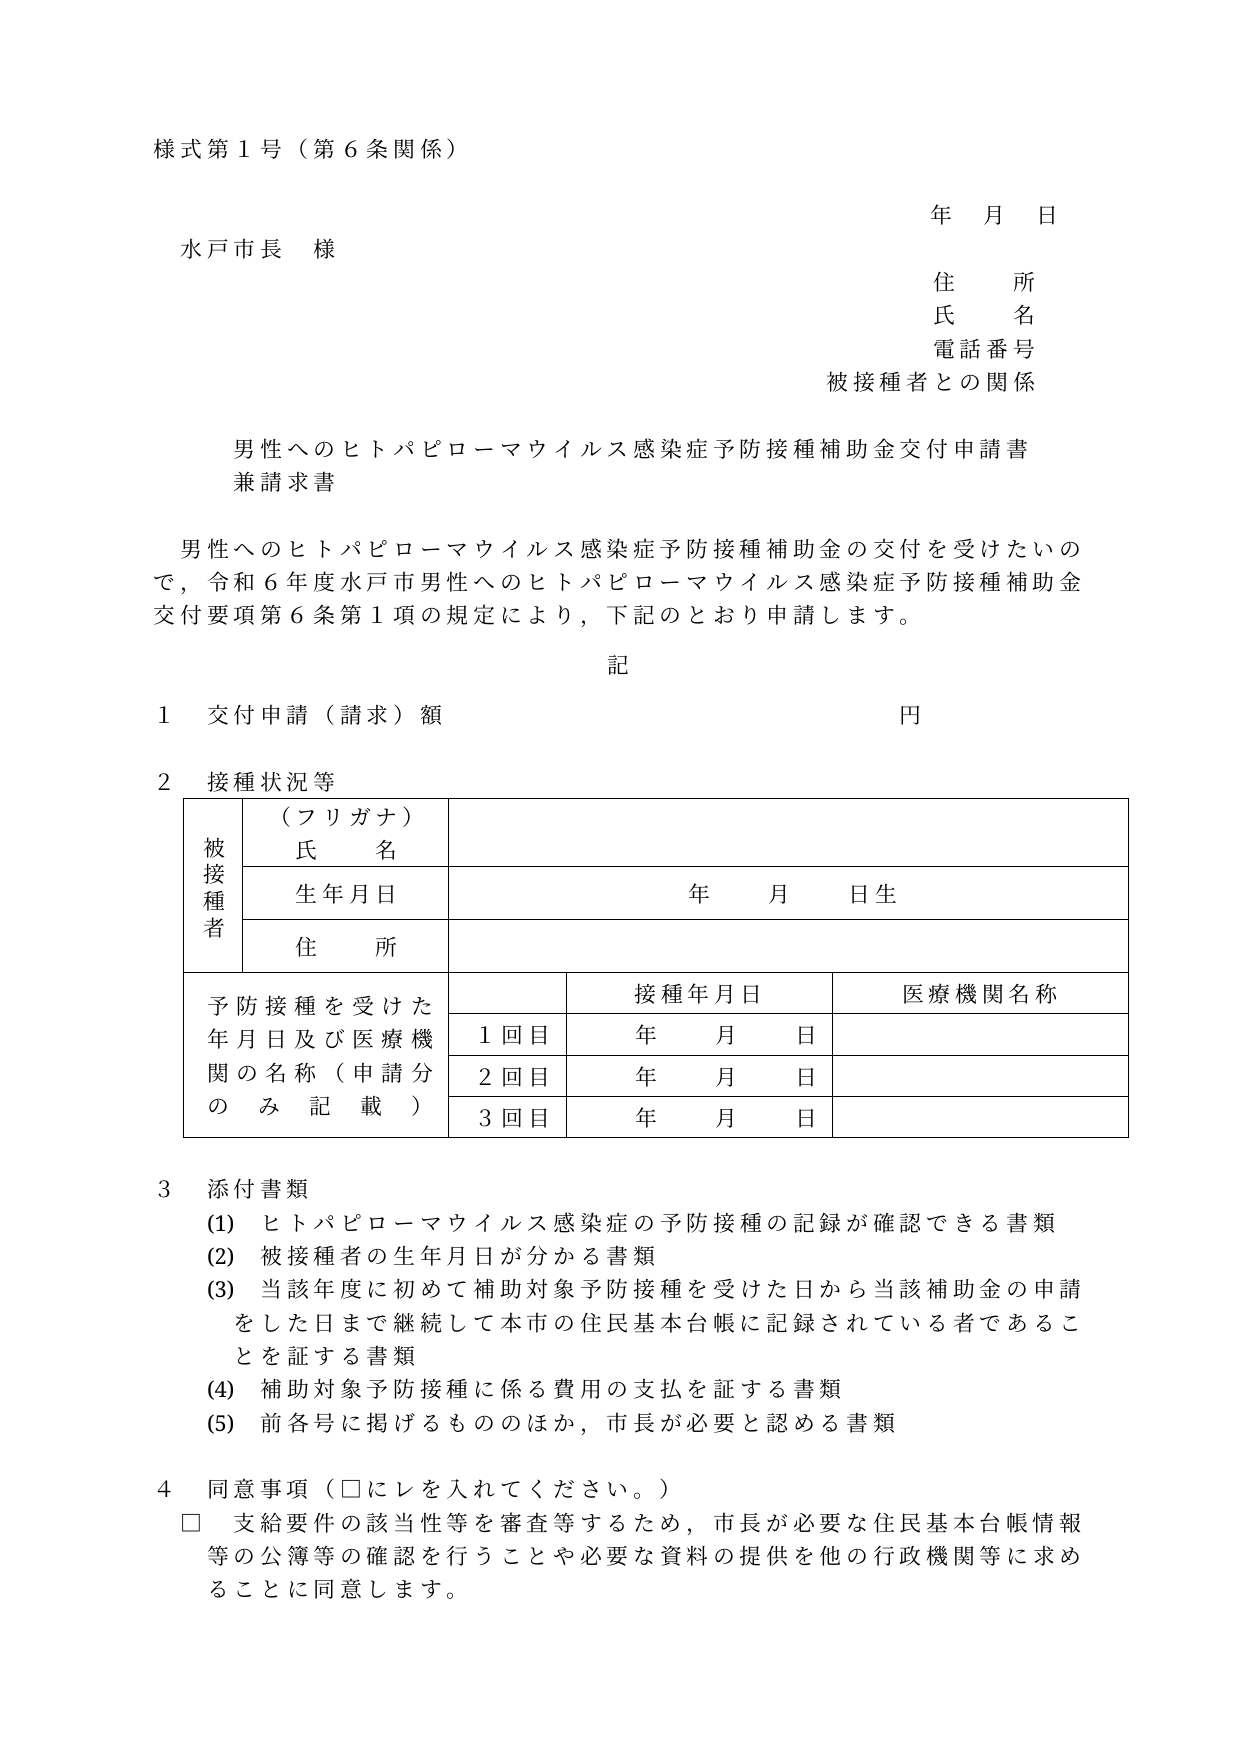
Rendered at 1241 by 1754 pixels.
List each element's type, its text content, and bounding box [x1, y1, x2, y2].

subtitle 記 [153, 648, 1087, 681]
text 電話番号 [153, 331, 1039, 364]
text 水戸市長 様 [177, 231, 1087, 264]
table_cell 年 月 日 [567, 1097, 832, 1137]
table_cell 住 所 [243, 920, 448, 972]
table_cell [833, 1056, 1128, 1096]
text 住 所 [153, 264, 1039, 298]
table_cell [833, 1014, 1128, 1054]
text ２ 接種状況等 [153, 764, 1087, 798]
table_cell １回目 [449, 1014, 566, 1054]
text (4) 補助対象予防接種に係る費用の支払を証する書類 [153, 1372, 1087, 1405]
text (3) 当該年度に初めて補助対象予防接種を受けた日から当該補助金の申請をした日まで継続して本市の住民基本台帳に記録されている者であることを証する書類 [177, 1272, 1087, 1372]
text 氏 名 [153, 298, 1039, 331]
table_cell 年 月 日 [567, 1014, 832, 1054]
table_cell 生年月日 [243, 867, 448, 919]
text １ 交付申請（請求）額 円 [153, 698, 1087, 731]
table_cell 年 月 日 [567, 1056, 832, 1096]
table_cell 予防接種を受けた年月日及び医療機関の名称（申請分のみ記載） [184, 973, 448, 1137]
table_cell ３回目 [449, 1097, 566, 1137]
text 男性へのヒトパピローマウイルス感染症予防接種補助金の交付を受けたいので，令和６年度水戸市男性へのヒトパピローマウイルス感染症予防接種補助金交付要項第６条第１項の規定により，下記のとおり申請します。 [153, 531, 1087, 631]
table_cell 接種年月日 [567, 973, 832, 1013]
table_header （フリガナ） 氏 名 [243, 799, 448, 866]
text (5) 前各号に掲げるもののほか，市長が必要と認める書類 [153, 1405, 1087, 1438]
text (1) ヒトパピローマウイルス感染症の予防接種の記録が確認できる書類 [153, 1205, 1087, 1238]
table_cell 医療機関名称 [833, 973, 1128, 1013]
text 男性へのヒトパピローマウイルス感染症予防接種補助金交付申請書兼請求書 [224, 431, 1039, 498]
table_cell ２回目 [449, 1056, 566, 1096]
table_cell [449, 920, 1128, 972]
table_cell [833, 1097, 1128, 1137]
text ３ 添付書類 [153, 1172, 1087, 1205]
text (2) 被接種者の生年月日が分かる書類 [177, 1238, 1087, 1272]
text ４ 同意事項（□にレを入れてください。） [153, 1472, 1087, 1505]
table_cell 年 月 日生 [449, 867, 1128, 919]
text □ 支給要件の該当性等を審査等するため，市長が必要な住民基本台帳情報等の公簿等の確認を行うことや必要な資料の提供を他の行政機関等に求めることに同意します。 [153, 1505, 1087, 1605]
text 年 月 日 [153, 198, 1063, 231]
text 被接種者との関係 [153, 364, 1039, 398]
text 様式第１号（第６条関係） [130, 131, 1087, 164]
table_cell [449, 973, 566, 1013]
table_header [449, 799, 1128, 866]
table_header 被接種者 [184, 799, 242, 972]
